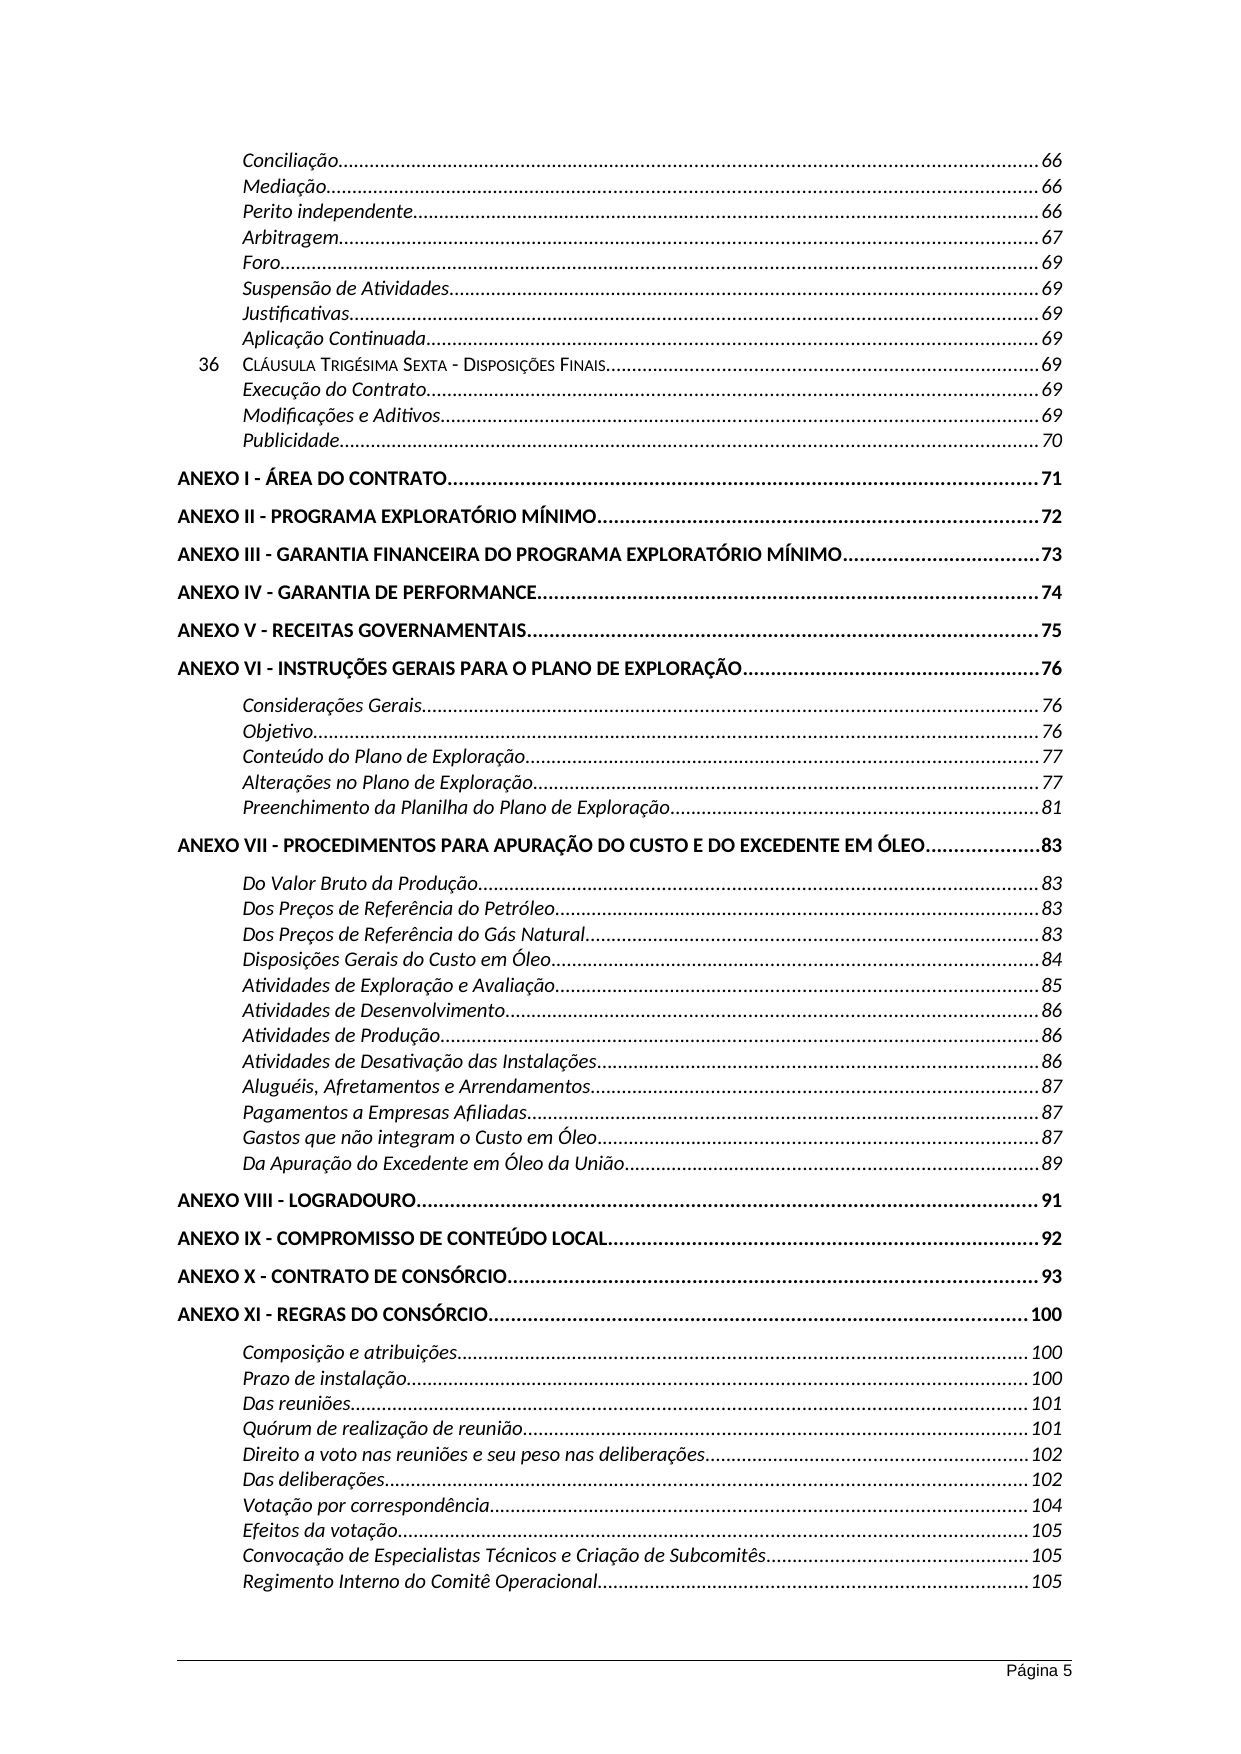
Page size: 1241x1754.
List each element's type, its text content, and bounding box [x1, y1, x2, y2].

text Conteúdo do Plano de Exploração 77 [242, 743, 1063, 769]
text ANEXO VI - Instruções Gerais para o Plano de Exploração 76 [177, 655, 1063, 680]
text Da Apuração do Excedente em Óleo da União 89 [242, 1150, 1063, 1175]
text Atividades de Exploração e Avaliação 85 [242, 972, 1063, 997]
text Perito independente 66 [242, 198, 1063, 224]
text Gastos que não integram o Custo em Óleo 87 [242, 1124, 1063, 1150]
text ANEXO X - Contrato de consórcio 93 [177, 1263, 1063, 1289]
text Alterações no Plano de Exploração 77 [242, 769, 1063, 794]
text ANEXO III - Garantia Financeira DO PROGRAMA EXPLORATÓRIO MÍNIMO 73 [177, 541, 1063, 566]
text Aplicação Continuada 69 [242, 326, 1063, 351]
text Direito a voto nas reuniões e seu peso nas deliberações 102 [242, 1441, 1063, 1466]
text Composição e atribuições 100 [242, 1339, 1063, 1365]
text ANEXO II - Programa Exploratório Mínimo 72 [177, 503, 1063, 528]
text Considerações Gerais 76 [242, 693, 1063, 718]
text Votação por correspondência 104 [242, 1492, 1063, 1517]
text Dos Preços de Referência do Gás Natural 83 [242, 921, 1063, 946]
text 36 Cláusula Trigésima Sexta - Disposições Finais 69 [198, 351, 1063, 376]
text Das reuniões 101 [242, 1390, 1063, 1416]
text ANEXO VII - Procedimentos para Apuração do Custo e do Excedente em Óleo 83 [177, 832, 1063, 858]
text Mediação 66 [242, 173, 1063, 198]
text ANEXO IV - Garantia de Performance 74 [177, 579, 1063, 604]
text Atividades de Desenvolvimento 86 [242, 997, 1063, 1023]
text Conciliação 66 [242, 148, 1063, 173]
text Regimento Interno do Comitê Operacional 105 [242, 1568, 1063, 1593]
text anexo xi - Regras do Consórcio 100 [177, 1301, 1063, 1327]
text Foro 69 [242, 249, 1063, 275]
text Convocação de Especialistas Técnicos e Criação de Subcomitês 105 [242, 1543, 1063, 1568]
text Modificações e Aditivos 69 [242, 402, 1063, 427]
text Execução do Contrato 69 [242, 376, 1063, 402]
text ANEXO V - Receitas Governamentais 75 [177, 617, 1063, 642]
text Disposições Gerais do Custo em Óleo 84 [242, 946, 1063, 972]
text Quórum de realização de reunião 101 [242, 1416, 1063, 1441]
text Atividades de Produção 86 [242, 1023, 1063, 1048]
text Arbitragem 67 [242, 224, 1063, 249]
text ANEXO IX - Compromisso de Conteúdo Local 92 [177, 1226, 1063, 1251]
text Suspensão de Atividades 69 [242, 275, 1063, 300]
text ANEXO vIII - Logradouro 91 [177, 1188, 1063, 1213]
text Pagamentos a Empresas Afiliadas 87 [242, 1099, 1063, 1124]
text Aluguéis, Afretamentos e Arrendamentos 87 [242, 1073, 1063, 1099]
text Atividades de Desativação das Instalações 86 [242, 1048, 1063, 1073]
text Justificativas 69 [242, 300, 1063, 326]
text Das deliberações 102 [242, 1466, 1063, 1492]
text anexo I - ÁRea do Contrato 71 [177, 465, 1063, 491]
text Efeitos da votação 105 [242, 1517, 1063, 1543]
text Do Valor Bruto da Produção 83 [242, 870, 1063, 896]
text Objetivo 76 [242, 718, 1063, 743]
text Dos Preços de Referência do Petróleo 83 [242, 896, 1063, 921]
text Preenchimento da Planilha do Plano de Exploração 81 [242, 794, 1063, 820]
text Publicidade 70 [242, 427, 1063, 453]
text Prazo de instalação 100 [242, 1365, 1063, 1390]
